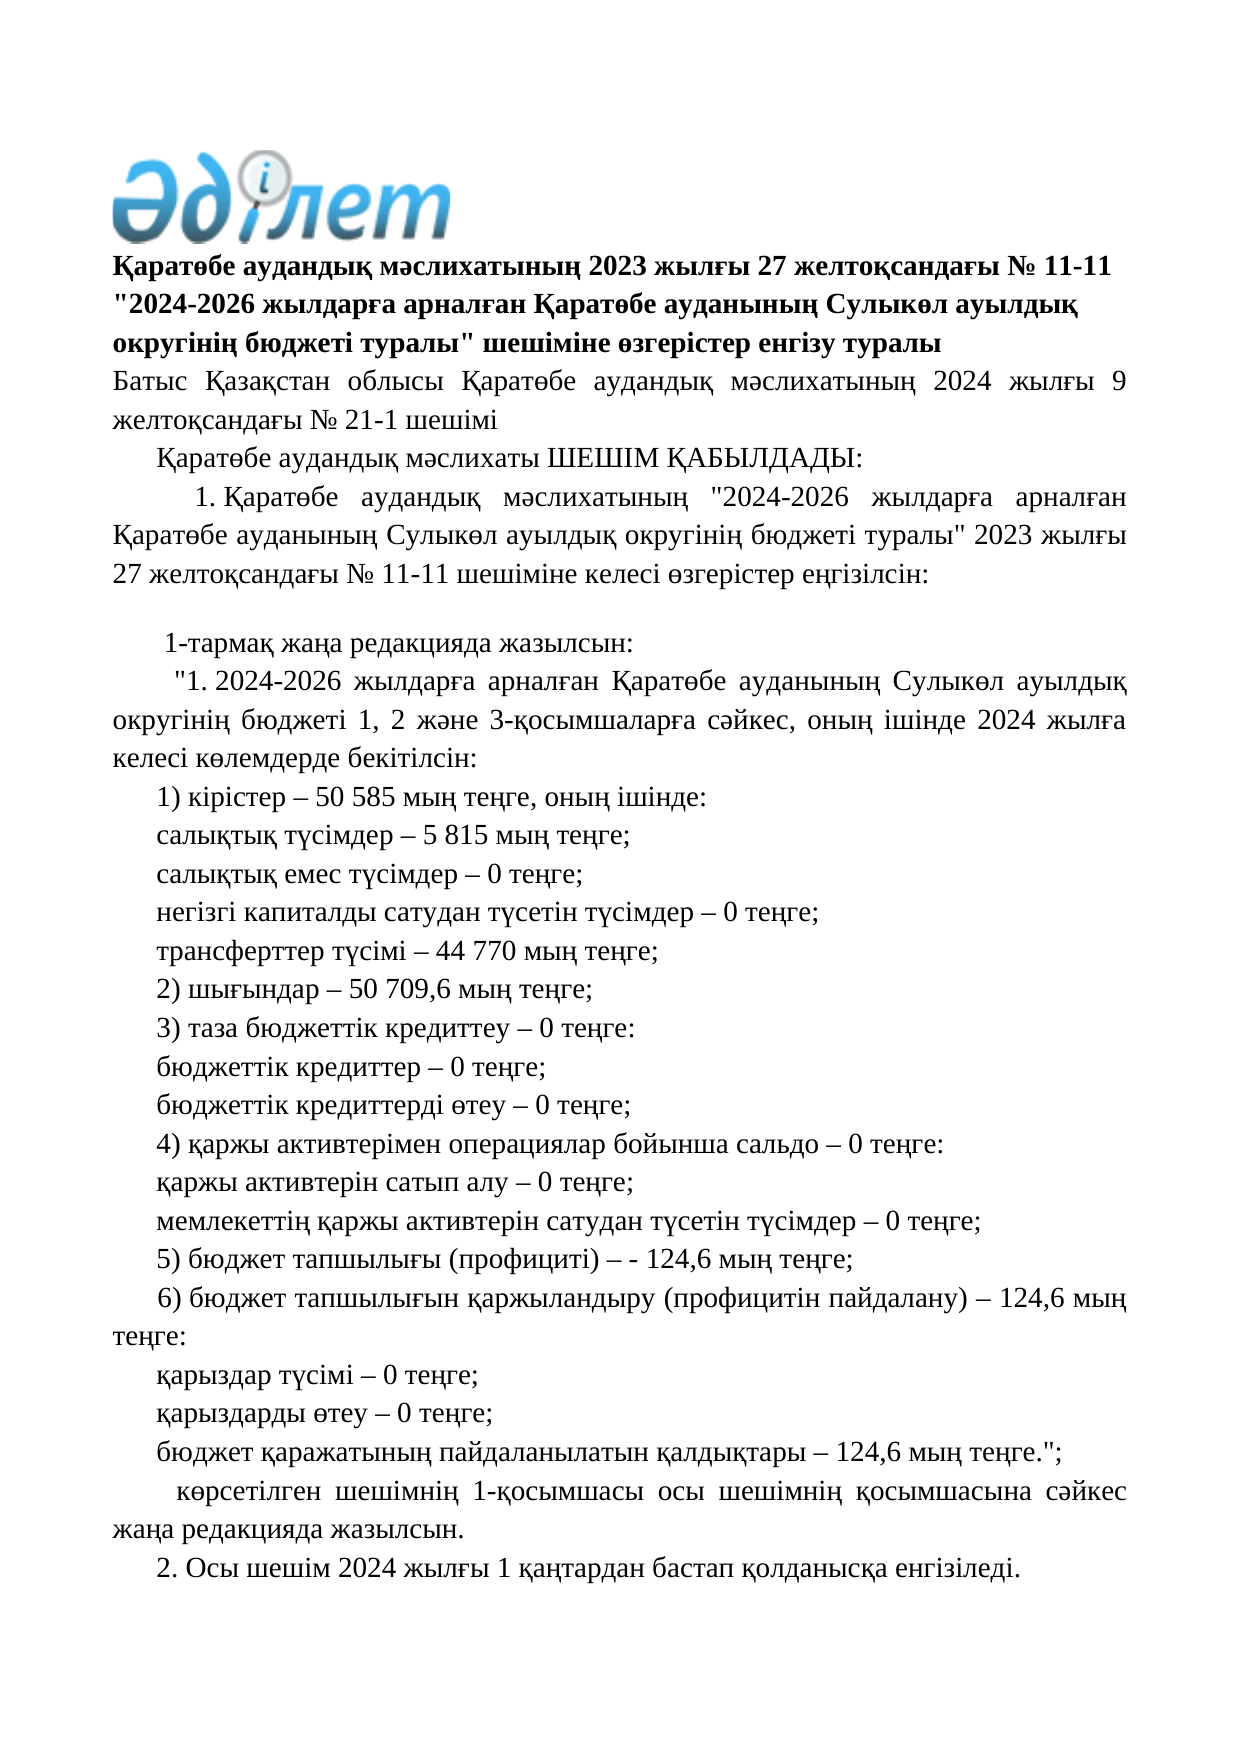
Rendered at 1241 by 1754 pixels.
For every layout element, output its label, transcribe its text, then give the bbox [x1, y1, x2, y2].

text 6) бюджет тапшылығын қаржыландыру (профицитін пайдалану) – 124,6 мың теңге: [112, 1280, 1128, 1352]
text трансферттер түсімі – 44 770 мың теңге; [112, 933, 1128, 967]
text 2) шығындар – 50 709,6 мың теңге; [112, 972, 1128, 1005]
text 3) таза бюджеттік кредиттеу – 0 теңге: [112, 1010, 1128, 1044]
text бюджеттік кредиттер – 0 теңге; [112, 1049, 1128, 1082]
text Батыс Қазақстан облысы Қаратөбе аудандық мәслихатының 2024 жылғы 9 желтоқсандағы № 21-1 шешімі [112, 363, 1128, 435]
text салықтық түсімдер – 5 815 мың теңге; [112, 817, 1128, 851]
text қарыздар түсімі – 0 теңге; [112, 1357, 1128, 1391]
text көрсетілген шешімнің 1-қосымшасы осы шешімнің қосымшасына сәйкес жаңа редакцияда жазылсын. [112, 1473, 1128, 1545]
text 1) кірістер – 50 585 мың теңге, оның ішінде: [112, 779, 1128, 812]
picture [112, 150, 451, 244]
text Қаратөбе аудандық мәслихатының 2023 жылғы 27 желтоқсандағы № 11-11 "2024-2026 жылдарға арналған Қаратөбе ауданының Сулыкөл ауылдық округінің бюджеті туралы" шешіміне өзгерістер енгізу туралы [112, 248, 1128, 358]
text қарыздарды өтеу – 0 теңге; [112, 1396, 1128, 1429]
text 1-тармақ жаңа редакцияда жазылсын: [112, 625, 1128, 658]
text 2. Осы шешім 2024 жылғы 1 қаңтардан бастап қолданысқа енгізіледі. [112, 1550, 1128, 1583]
text бюджеттік кредиттерді өтеу – 0 теңге; [112, 1087, 1128, 1121]
text 5) бюджет тапшылығы (профициті) – - 124,6 мың теңге; [112, 1241, 1128, 1275]
text "1. 2024-2026 жылдарға арналған Қаратөбе ауданының Сулыкөл ауылдық округінің бюджеті 1, 2 және 3-қосымшаларға сәйкес, оның ішінде 2024 жылға келесі көлемдерде бекітілсін: [112, 663, 1128, 774]
text мемлекеттің қаржы активтерін сатудан түсетін түсімдер – 0 теңге; [112, 1203, 1128, 1236]
text бюджет қаражатының пайдаланылатын қалдықтары – 124,6 мың теңге."; [112, 1434, 1128, 1468]
text салықтық емес түсімдер – 0 теңге; [112, 856, 1128, 889]
text 4) қаржы активтерімен операциялар бойынша сальдо – 0 теңге: [112, 1126, 1128, 1159]
text 1. Қаратөбе аудандық мәслихатының "2024-2026 жылдарға арналған Қаратөбе ауданының Сулыкөл ауылдық округінің бюджеті туралы" 2023 жылғы 27 желтоқсандағы № 11-11 шешіміне келесі өзгерістер еңгізілсін: [112, 479, 1128, 589]
text қаржы активтерін сатып алу – 0 теңге; [112, 1164, 1128, 1198]
text негізгі капиталды сатудан түсетін түсімдер – 0 теңге; [112, 894, 1128, 928]
text Қаратөбе аудандық мәслихаты ШЕШІМ ҚАБЫЛДАДЫ: [112, 440, 1128, 474]
